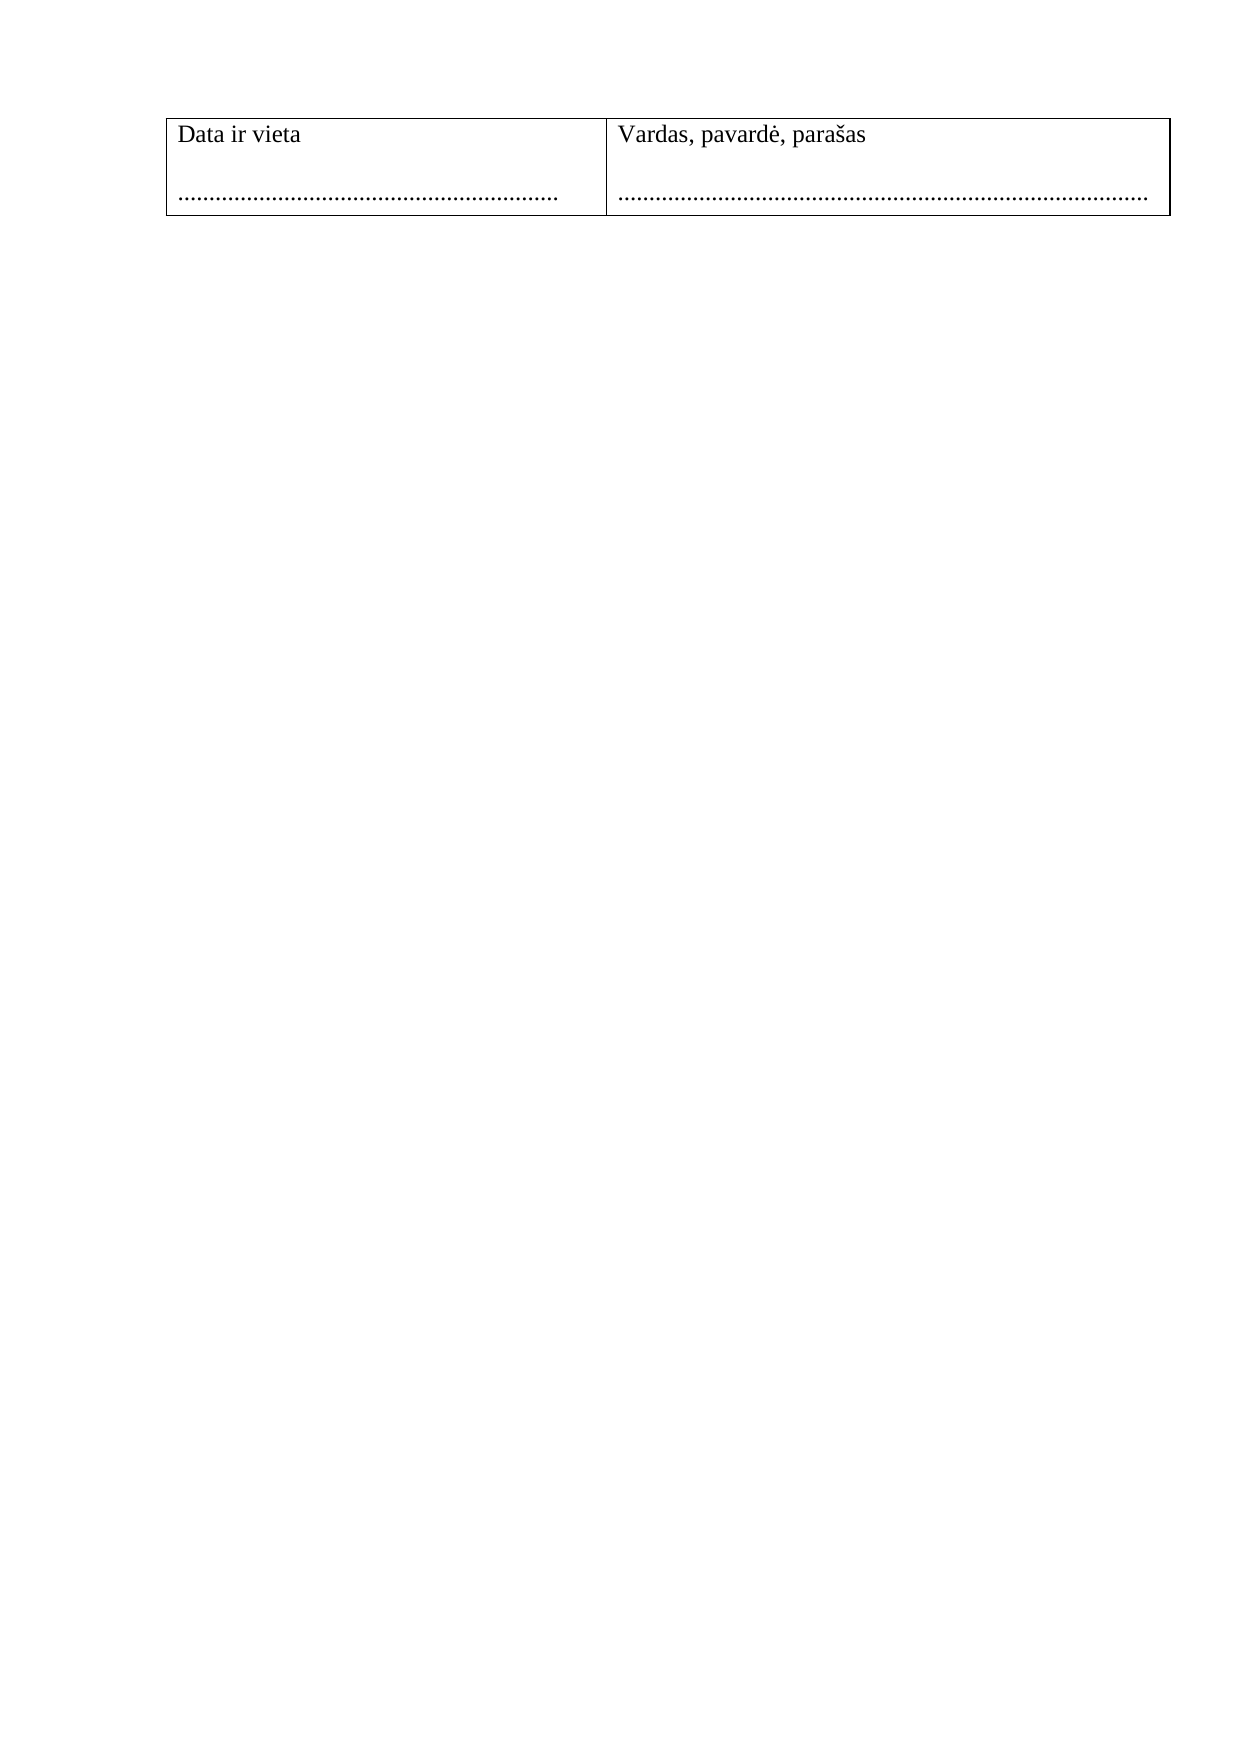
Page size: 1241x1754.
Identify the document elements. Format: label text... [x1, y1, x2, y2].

table_header Data ir vieta ............................................................. [167, 119, 606, 215]
table_header Vardas, pavardė, parašas ..................................................................................... [607, 119, 1169, 215]
